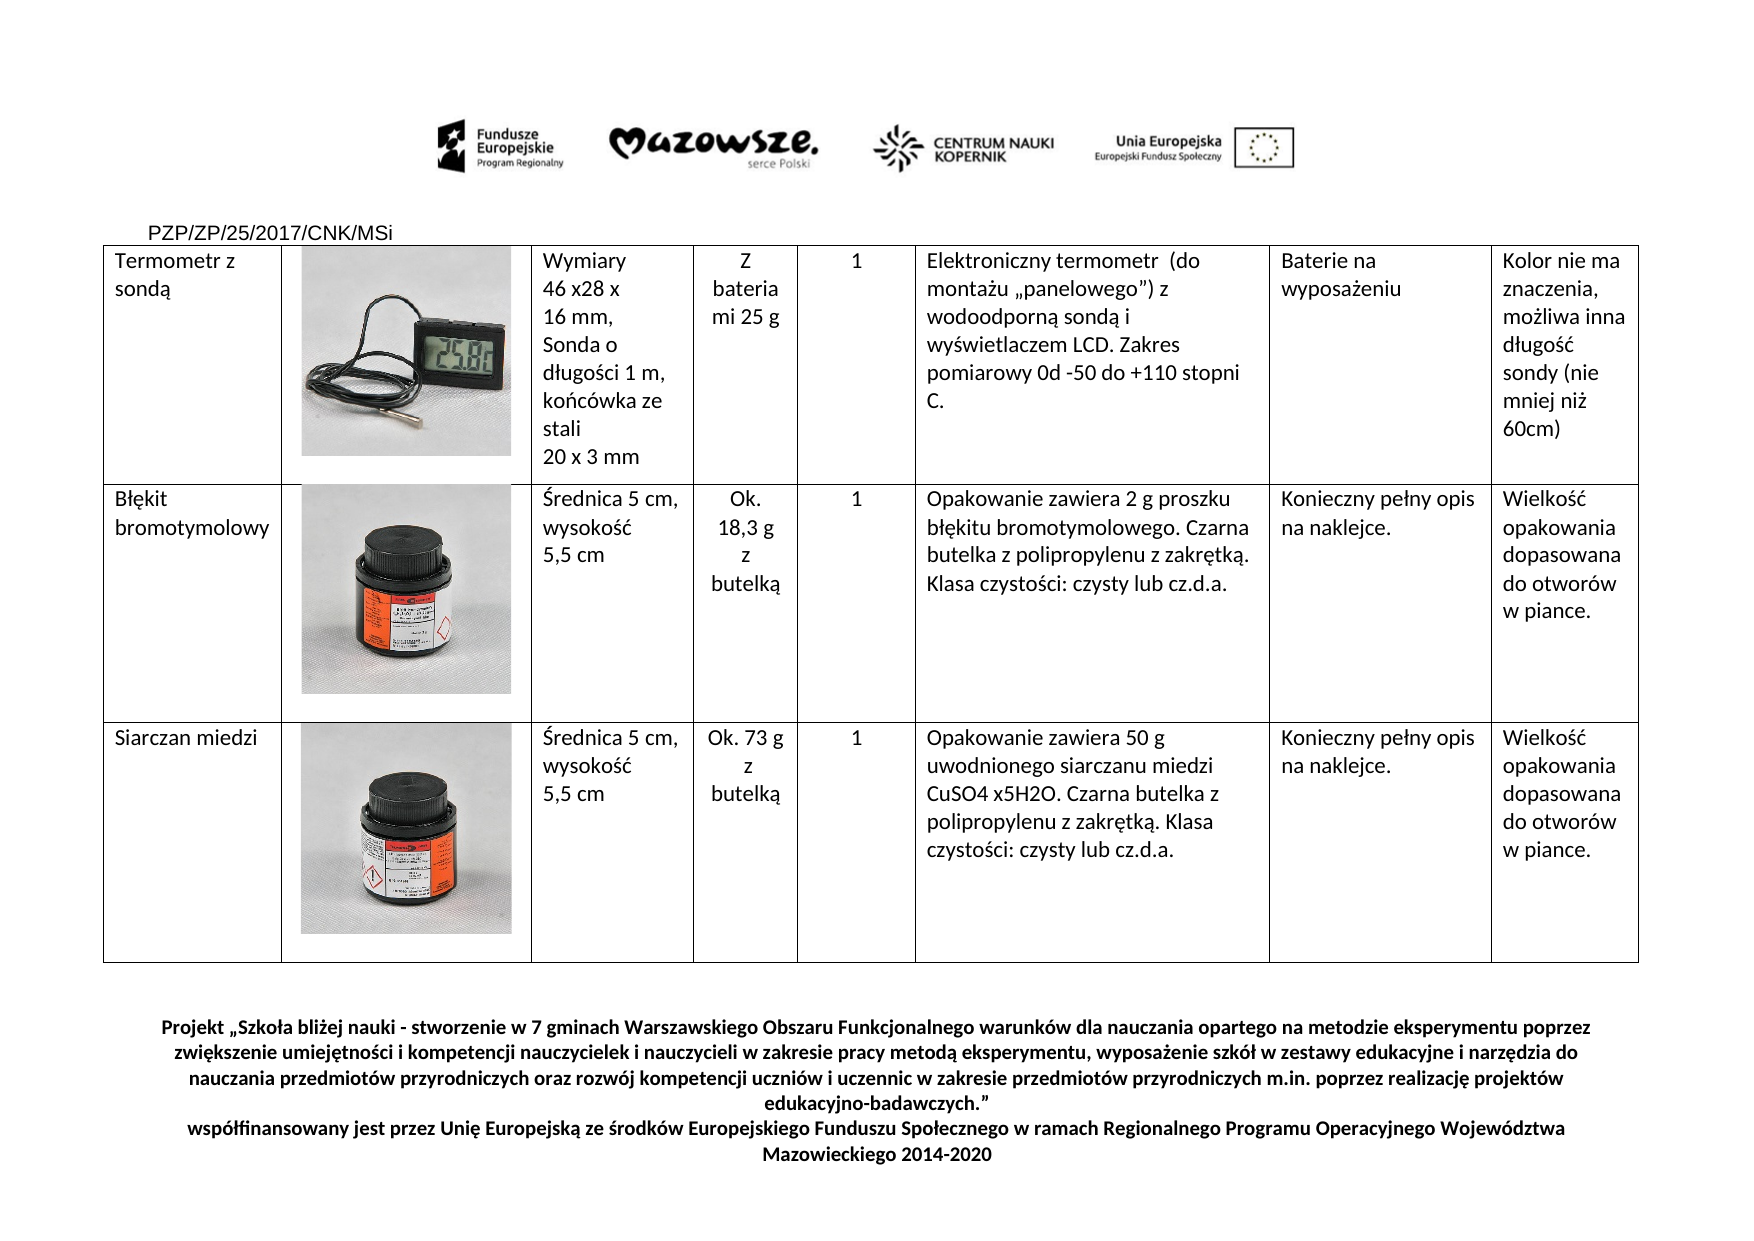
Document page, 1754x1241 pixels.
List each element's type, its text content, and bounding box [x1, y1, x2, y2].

table_cell Średnica 5 cm, wysokość 5,5 cm [532, 485, 693, 722]
table_cell Baterie na wyposażeniu [1270, 246, 1491, 483]
table_cell Błękit bromotymolowy [104, 485, 281, 722]
table_cell [282, 485, 531, 722]
picture [301, 484, 512, 694]
table_cell 1 [798, 723, 915, 962]
table_cell Opakowanie zawiera 50 g uwodnionego siarczanu miedzi CuSO4 x5H2O. Czarna butelka z polipropylenu z zakrętką. Klasa czystości: czysty lub cz.d.a. [916, 723, 1269, 962]
table_cell Elektroniczny termometr (do montażu „panelowego”) z wodoodporną sondą i wyświetlaczem LCD. Zakres pomiarowy 0d -50 do +110 stopni C. [916, 246, 1269, 483]
picture [393, 73, 1339, 241]
table_cell Z bateriami 25 g [694, 246, 797, 483]
table_cell Kolor nie ma znaczenia, możliwa inna długość sondy (nie mniej niż 60cm) [1492, 246, 1638, 483]
table_cell Konieczny pełny opis na naklejce. [1270, 485, 1491, 722]
table_cell Ok. 18,3 g z butelką [694, 485, 797, 722]
table_cell Ok. 73 g z butelką [694, 723, 797, 962]
picture [300, 723, 512, 934]
table_cell 1 [798, 246, 915, 483]
table_cell [282, 723, 531, 962]
table_cell Wymiary 46 x28 x 16 mm, Sonda o długości 1 m, końcówka ze stali 20 x 3 mm [532, 246, 693, 483]
table_cell [282, 246, 531, 483]
table_cell Opakowanie zawiera 2 g proszku błękitu bromotymolowego. Czarna butelka z polipropylenu z zakrętką. Klasa czystości: czysty lub cz.d.a. [916, 485, 1269, 722]
table_cell Średnica 5 cm, wysokość 5,5 cm [532, 723, 693, 962]
table_cell Konieczny pełny opis na naklejce. [1270, 723, 1491, 962]
table_cell Wielkość opakowania dopasowana do otworów w piance. [1492, 723, 1638, 962]
picture [301, 246, 512, 456]
table_cell 1 [798, 485, 915, 722]
table_cell Siarczan miedzi [104, 723, 281, 962]
table_cell Wielkość opakowania dopasowana do otworów w piance. [1492, 485, 1638, 722]
table_cell Termometr z sondą [104, 246, 281, 483]
